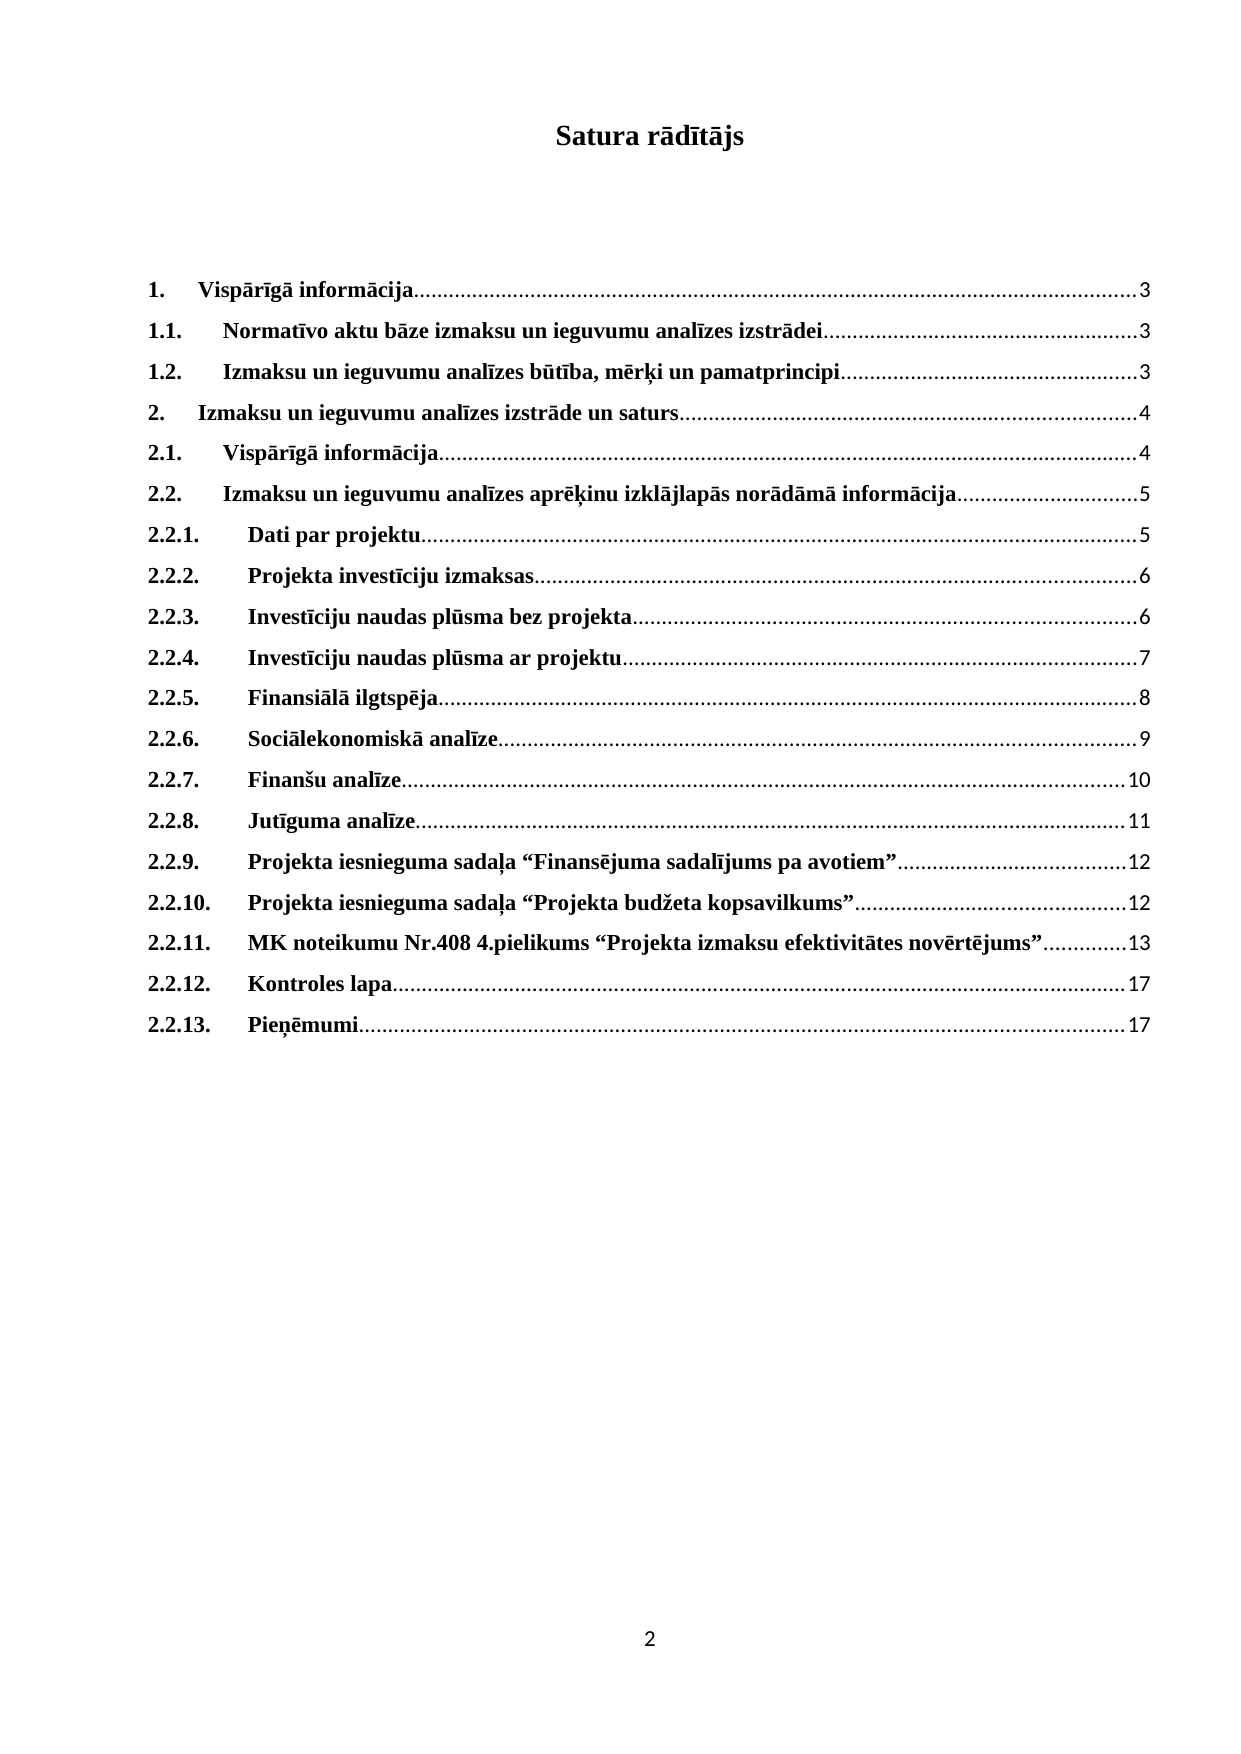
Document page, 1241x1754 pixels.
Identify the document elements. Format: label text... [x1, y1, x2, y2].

text Satura rādītājs [148, 118, 1152, 152]
